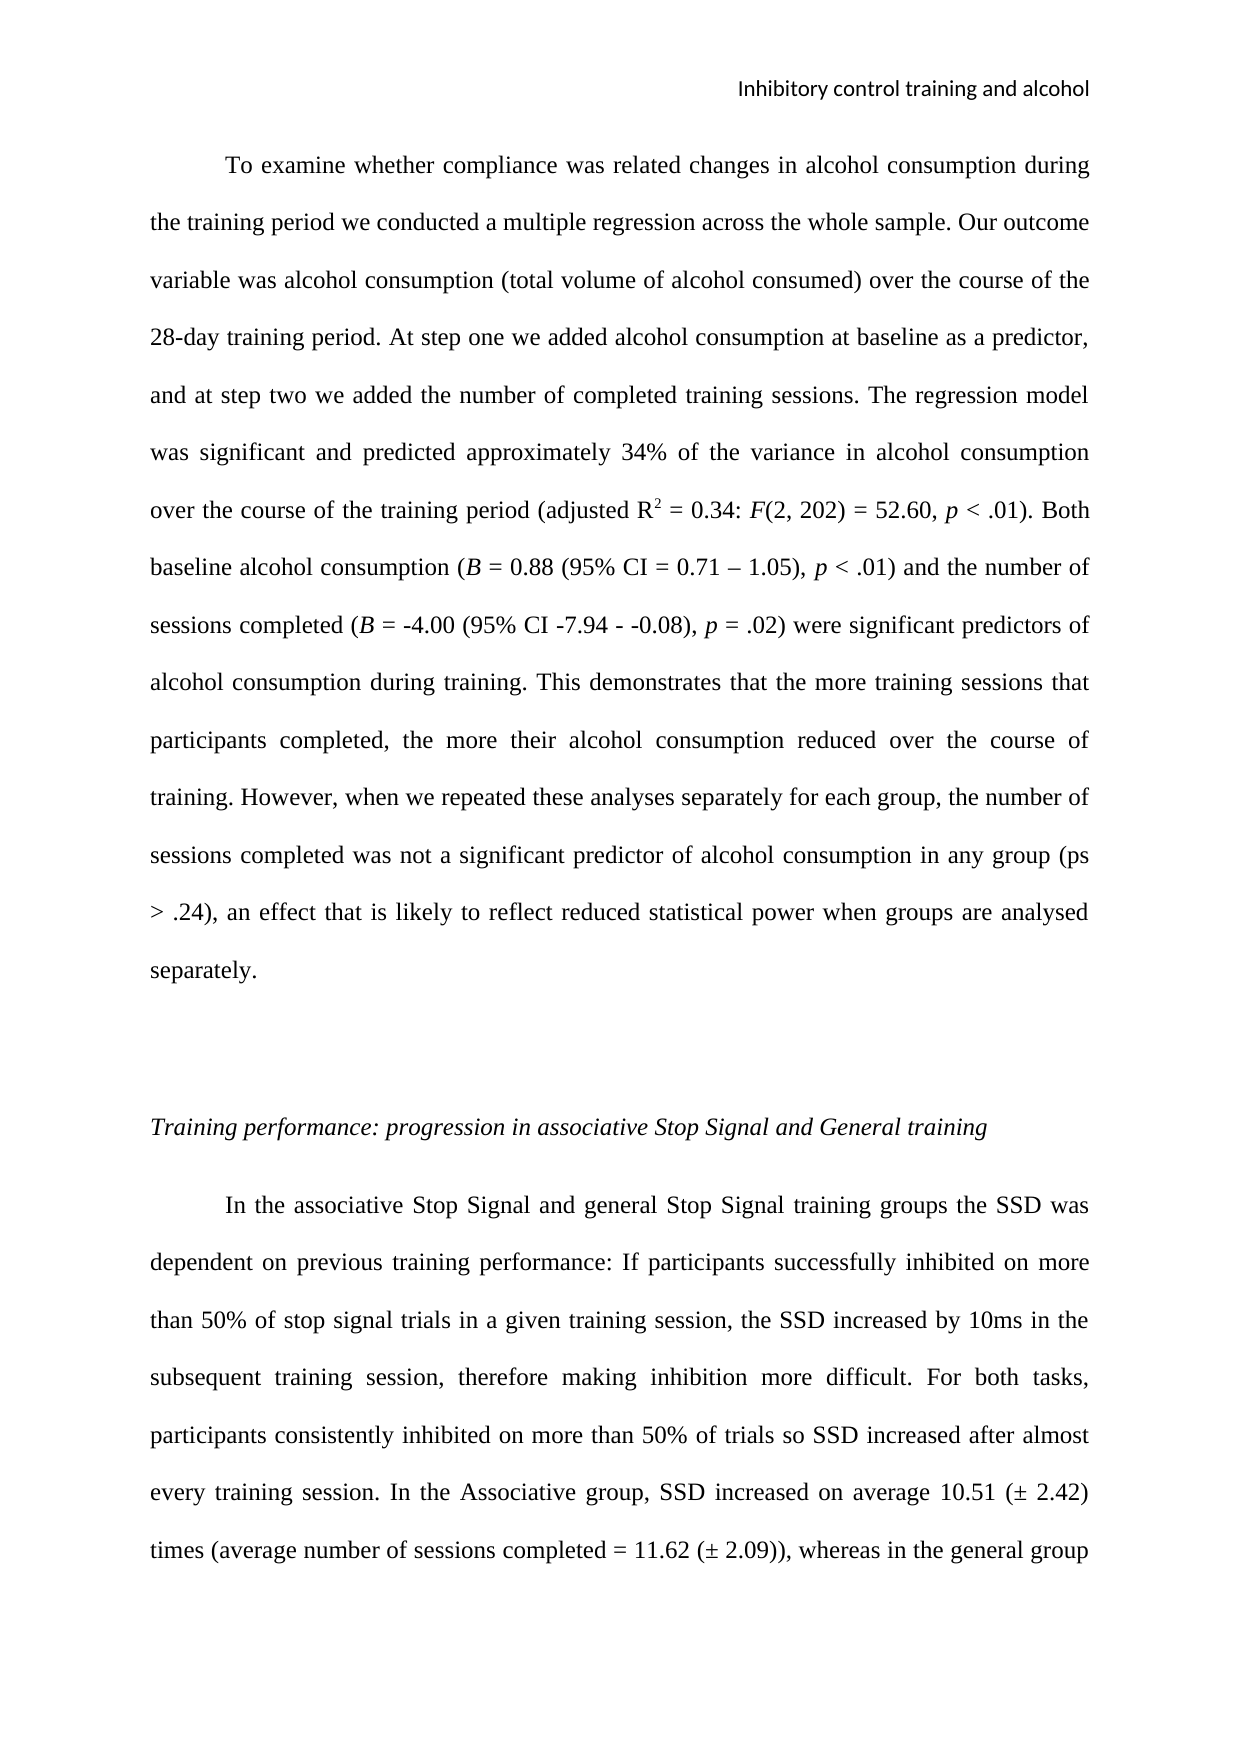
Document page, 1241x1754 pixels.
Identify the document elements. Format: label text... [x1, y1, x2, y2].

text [150, 1190, 1090, 1564]
text To examine whether compliance was related changes in alcohol consumption during the training period we conducted a multiple regression across the whole sample. Our outcome variable was alcohol consumption (total volume of alcohol consumed) over the course of the 28-day training period. At step one we added alcohol consumption at baseline as a predictor, and at step two we added the number of completed training sessions. The regression model was significant and predicted approximately 34% of the variance in alcohol consumption over the course of the training period (adjusted R2 = 0.34: F(2, 202) = 52.60, p < .01). Both baseline alcohol consumption (B = 0.88 (95% CI = 0.71 – 1.05), p < .01) and the number of sessions completed (B = -4.00 (95% CI -7.94 - -0.08), p = .02) were significant predictors of alcohol consumption during training. This demonstrates that the more training sessions that participants completed, the more their alcohol consumption reduced over the course of training. However, when we repeated these analyses separately for each group, the number of sessions completed was not a significant predictor of alcohol consumption in any group (ps > .24), an effect that is likely to reflect reduced statistical power when groups are analysed separately. [150, 150, 1090, 984]
text Training performance: progression in associative Stop Signal and General training [150, 1112, 1090, 1140]
